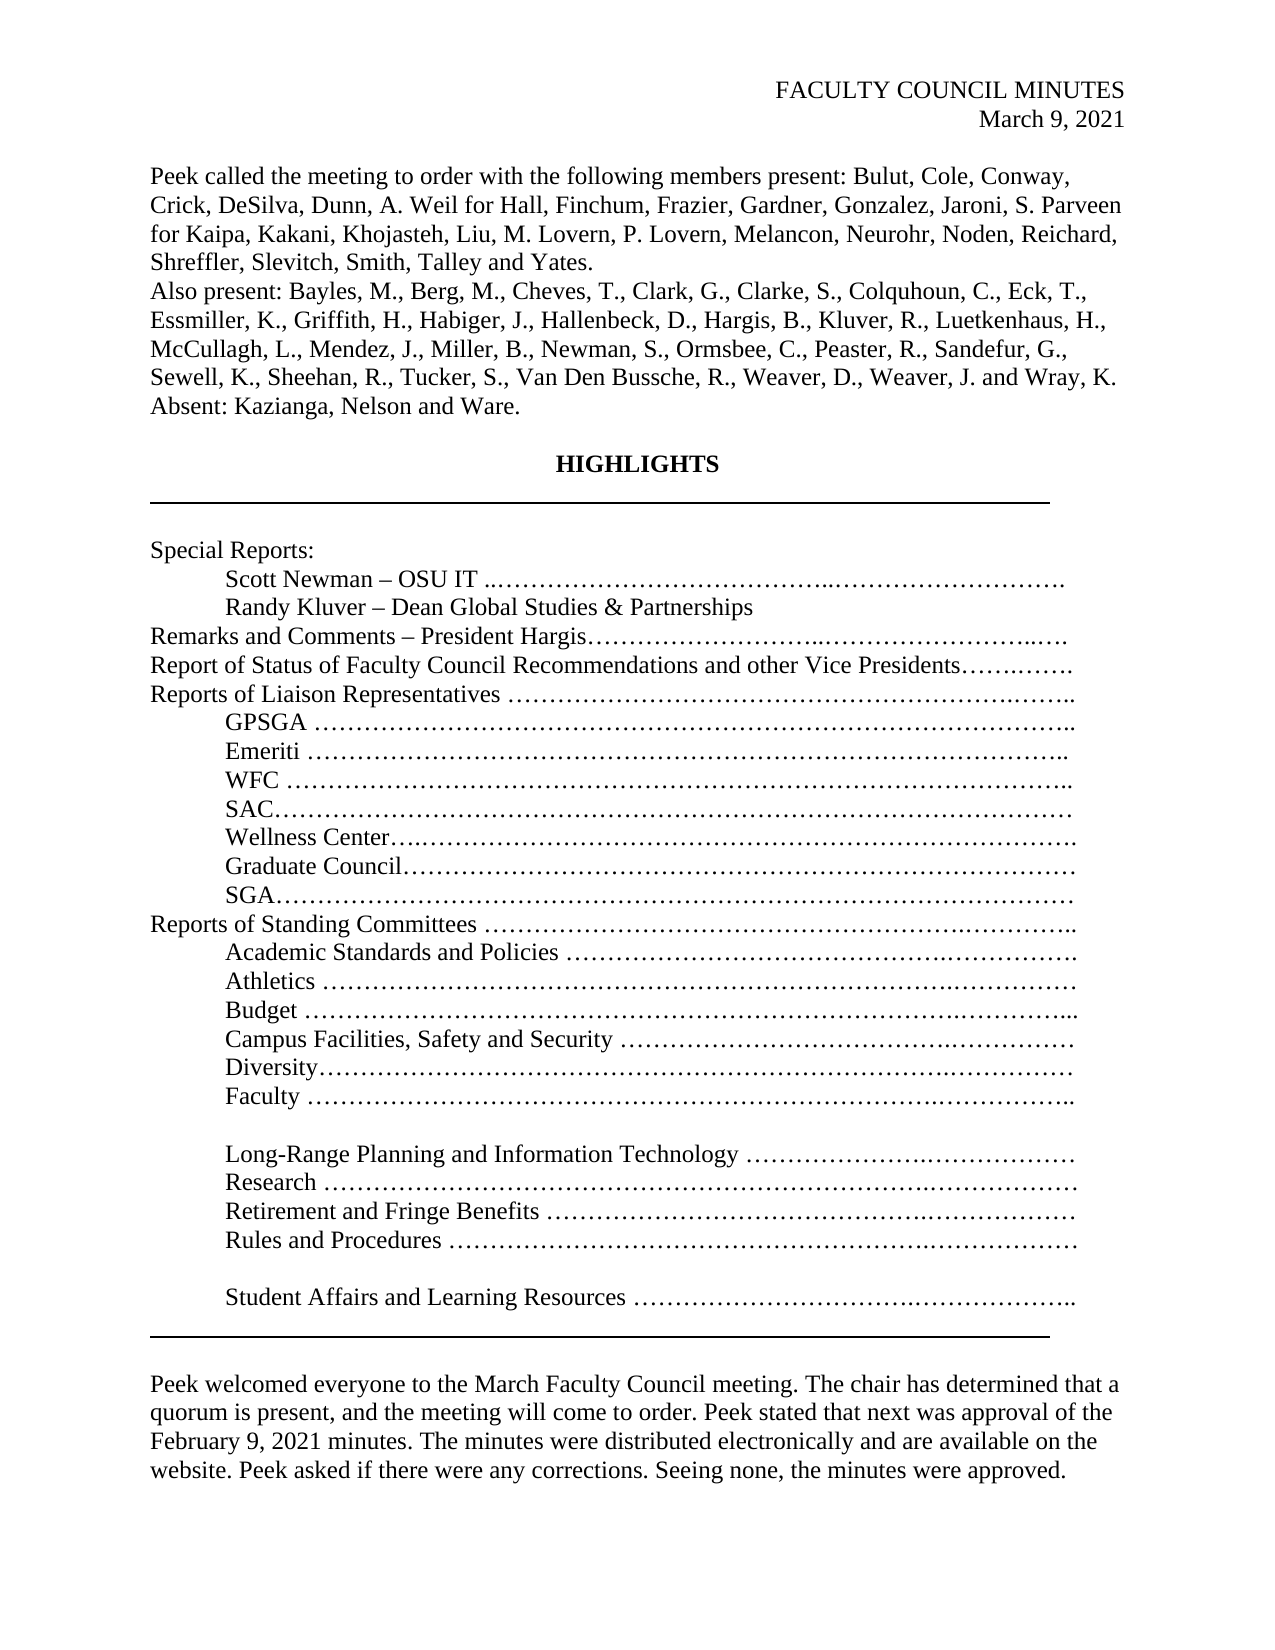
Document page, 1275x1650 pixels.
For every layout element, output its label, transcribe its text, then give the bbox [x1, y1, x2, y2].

text Also present: Bayles, M., Berg, M., Cheves, T., Clark, G., Clarke, S., Colquhoun, C., Eck, T., Essmiller, K., Griffith, H., Habiger, J., Hallenbeck, D., Hargis, B., Kluver, R., Luetkenhaus, H., McCullagh, L., Mendez, J., Miller, B., Newman, S., Ormsbee, C., Peaster, R., Sandefur, G., Sewell, K., Sheehan, R., Tucker, S., Van Den Bussche, R., Weaver, D., Weaver, J. and Wray, K. [150, 276, 1125, 391]
text Graduate Council……………………………………………………………………… [150, 851, 1125, 880]
text Budget …………………………………………………………………….…………... [150, 995, 1125, 1024]
text Emeriti ……………………………………………………………………………….. [150, 736, 1125, 765]
text Wellness Center….……………………………………………………………………. [150, 822, 1125, 851]
text Athletics ………………………………………………………………….…………… [150, 966, 1125, 995]
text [150, 1369, 1125, 1484]
text Reports of Standing Committees ………………………………………………….………….. [150, 909, 1125, 937]
text Randy Kluver – Dean Global Studies & Partnerships [150, 592, 1125, 621]
text Reports of Liaison Representatives …………………………………………………….…….. [150, 679, 1125, 707]
text Academic Standards and Policies ……………………………………….……………. [150, 937, 1125, 966]
text Diversity………………………………………………………………….…………… [150, 1052, 1125, 1081]
text Student Affairs and Learning Resources …………………………….……………….. [150, 1282, 1125, 1311]
text Report of Status of Faculty Council Recommendations and other Vice Presidents…….……. [150, 650, 1125, 679]
text Faculty ………………………………………………………………….…………….. [150, 1081, 1125, 1139]
text SGA…………………………………………………………………………………… [150, 880, 1125, 909]
text GPSGA ……………………………………………………………………………….. [150, 707, 1125, 736]
text Scott Newman – OSU IT ..…………………………………..………………………. [150, 564, 1125, 592]
text Research ……………………………………………………………….……………… [150, 1167, 1125, 1196]
text Rules and Procedures ………………………………………………….……………… [150, 1225, 1125, 1282]
text Retirement and Fringe Benefits ……………………………………….……………… [150, 1196, 1125, 1225]
text Remarks and Comments – President Hargis………………………..……………………..…. [150, 621, 1125, 650]
text SAC…………………………………………………………………………………… [150, 794, 1125, 822]
text Campus Facilities, Safety and Security ………………………………….…………… [150, 1024, 1125, 1052]
text Long-Range Planning and Information Technology ………………….……………… [150, 1139, 1125, 1167]
text HIGHLIGHTS [150, 449, 1125, 477]
text Peek called the meeting to order with the following members present: Bulut, Cole, Conway, Crick, DeSilva, Dunn, A. Weil for Hall, Finchum, Frazier, Gardner, Gonzalez, Jaroni, S. Parveen for Kaipa, Kakani, Khojasteh, Liu, M. Lovern, P. Lovern, Melancon, Neurohr, Noden, Reichard, Shreffler, Slevitch, Smith, Talley and Yates. [150, 161, 1125, 276]
text Special Reports: [150, 535, 1125, 564]
text WFC ………………………………………………………………………………….. [150, 765, 1125, 794]
text Absent: Kazianga, Nelson and Ware. [150, 391, 1125, 420]
